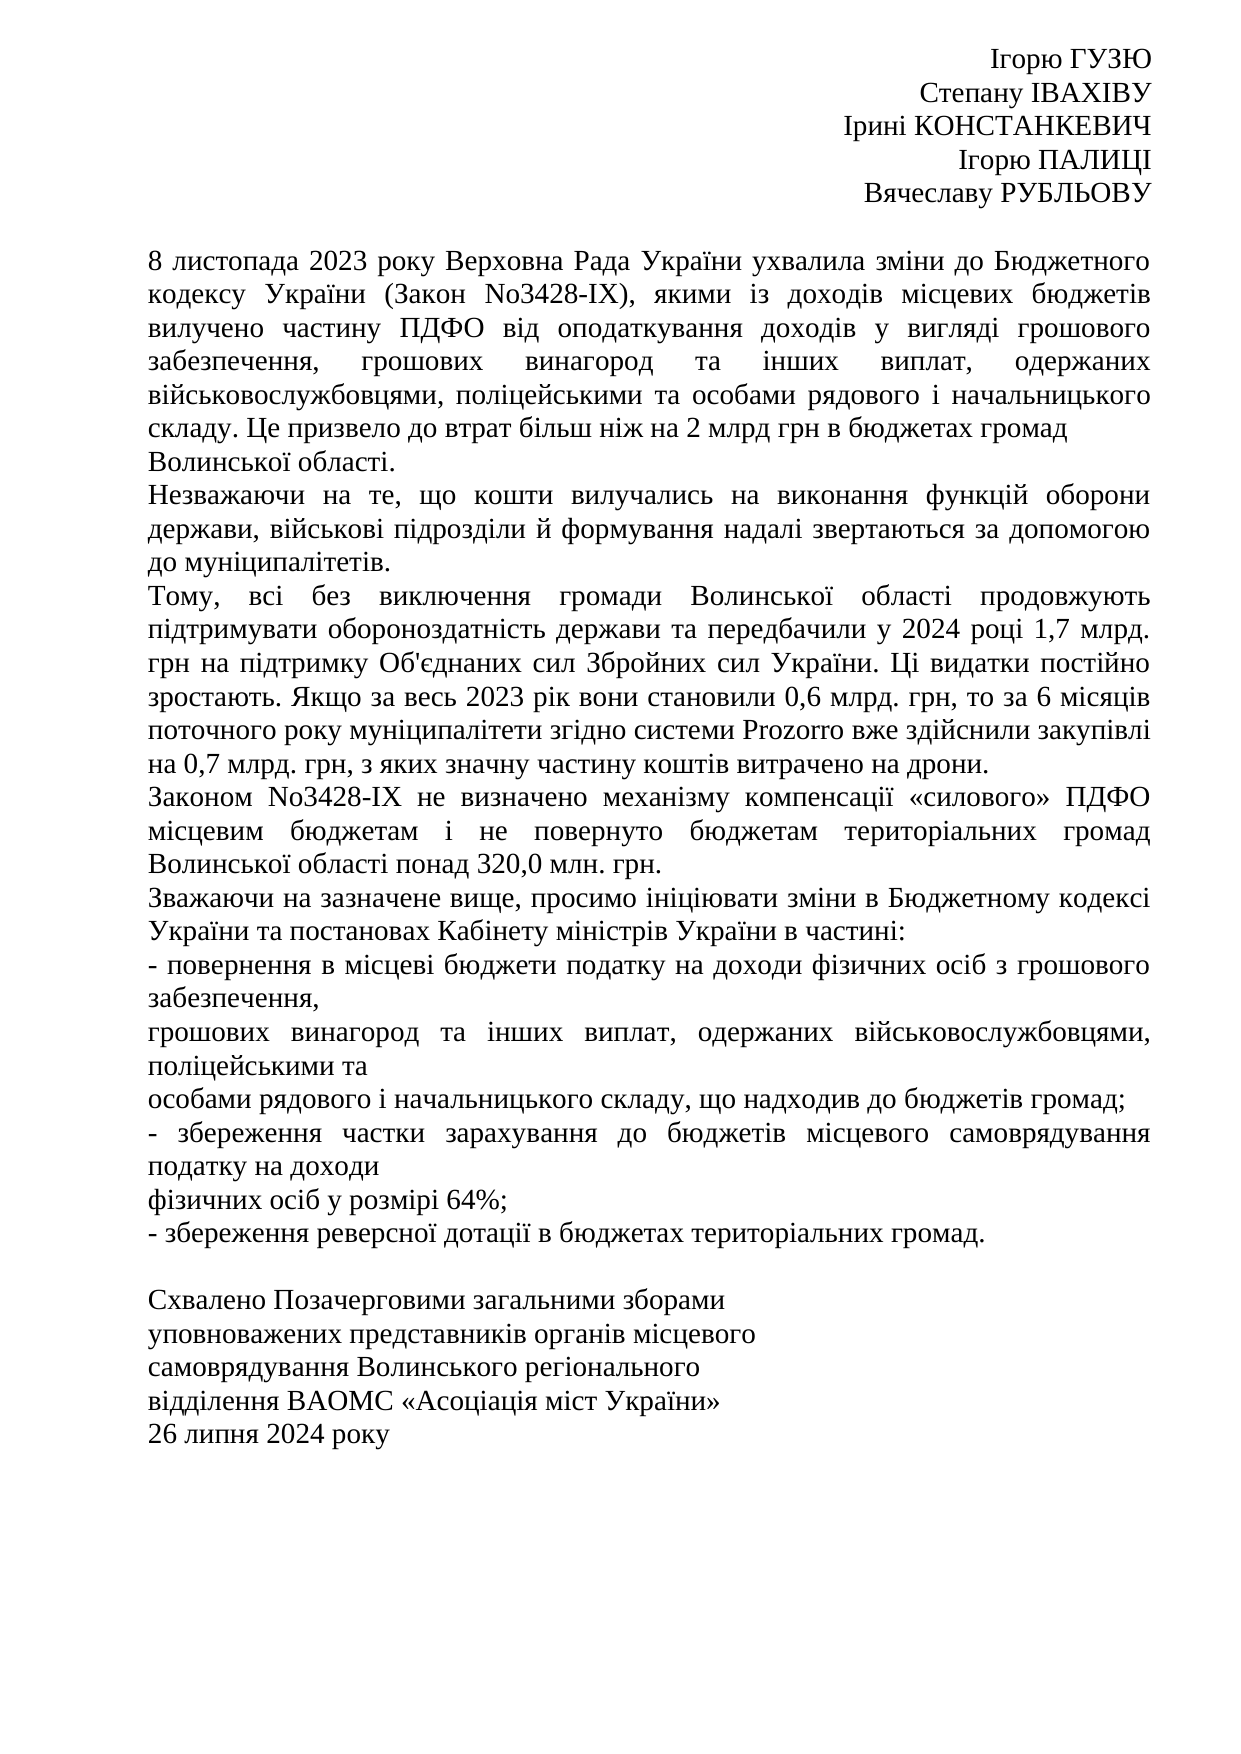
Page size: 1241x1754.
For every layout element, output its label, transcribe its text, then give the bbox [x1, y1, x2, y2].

text Ірині КОНСТАНКЕВИЧ [148, 108, 1152, 142]
text Схвалено Позачерговими загальними зборами [148, 1282, 1152, 1316]
text Вячеславу РУБЛЬОВУ [148, 176, 1152, 209]
text Ігорю ПАЛИЦІ [148, 142, 1152, 176]
text відділення ВАОМС «Асоціація міст України» [148, 1383, 1152, 1417]
text - збереження частки зарахування до бюджетів місцевого самоврядування податку на доходи [148, 1115, 1152, 1182]
text особами рядового і начальницького складу, що надходив до бюджетів громад; [148, 1081, 1152, 1115]
text самоврядування Волинського регіонального [148, 1349, 1152, 1383]
text грошових винагород та інших виплат, одержаних військовослужбовцями, поліцейськими та [148, 1014, 1152, 1081]
text Степану ІВАХІВУ [148, 75, 1152, 108]
text уповноважених представників органів місцевого [148, 1316, 1152, 1349]
text 8 листопада 2023 року Верховна Рада України ухвалила зміни до Бюджетного кодексу України (Закон No3428-IX), якими із доходів місцевих бюджетів вилучено частину ПДФО від оподаткування доходів у вигляді грошового забезпечення, грошових винагород та інших виплат, одержаних військовослужбовцями, поліцейськими та особами рядового і начальницького складу. Це призвело до втрат більш ніж на 2 млрд грн в бюджетах громад [148, 243, 1152, 444]
text Зважаючи на зазначене вище, просимо ініціювати зміни в Бюджетному кодексі України та постановах Кабінету міністрів України в частині: [148, 880, 1152, 947]
text - збереження реверсної дотації в бюджетах територіальних громад. [148, 1215, 1152, 1249]
text фізичних осіб у розмірі 64%; [148, 1182, 1152, 1215]
text Незважаючи на те, що кошти вилучались на виконання функцій оборони держави, військові підрозділи й формування надалі звертаються за допомогою до муніципалітетів. [148, 477, 1152, 578]
text 26 липня 2024 року [148, 1417, 1152, 1450]
text - повернення в місцеві бюджети податку на доходи фізичних осіб з грошового забезпечення, [148, 947, 1152, 1014]
text Ігорю ГУЗЮ [148, 41, 1152, 75]
text Волинської області. [148, 444, 1152, 477]
text Законом No3428-IX не визначено механізму компенсації «силового» ПДФО місцевим бюджетам і не повернуто бюджетам територіальних громад Волинської області понад 320,0 млн. грн. [148, 779, 1152, 880]
text Тому, всі без виключення громади Волинської області продовжують підтримувати обороноздатність держави та передбачили у 2024 році 1,7 млрд. грн на підтримку Об'єднаних сил Збройних сил України. Ці видатки постійно зростають. Якщо за весь 2023 рік вони становили 0,6 млрд. грн, то за 6 місяців поточного року муніципалітети згідно системи Prozorro вже здійснили закупівлі на 0,7 млрд. грн, з яких значну частину коштів витрачено на дрони. [148, 578, 1152, 779]
